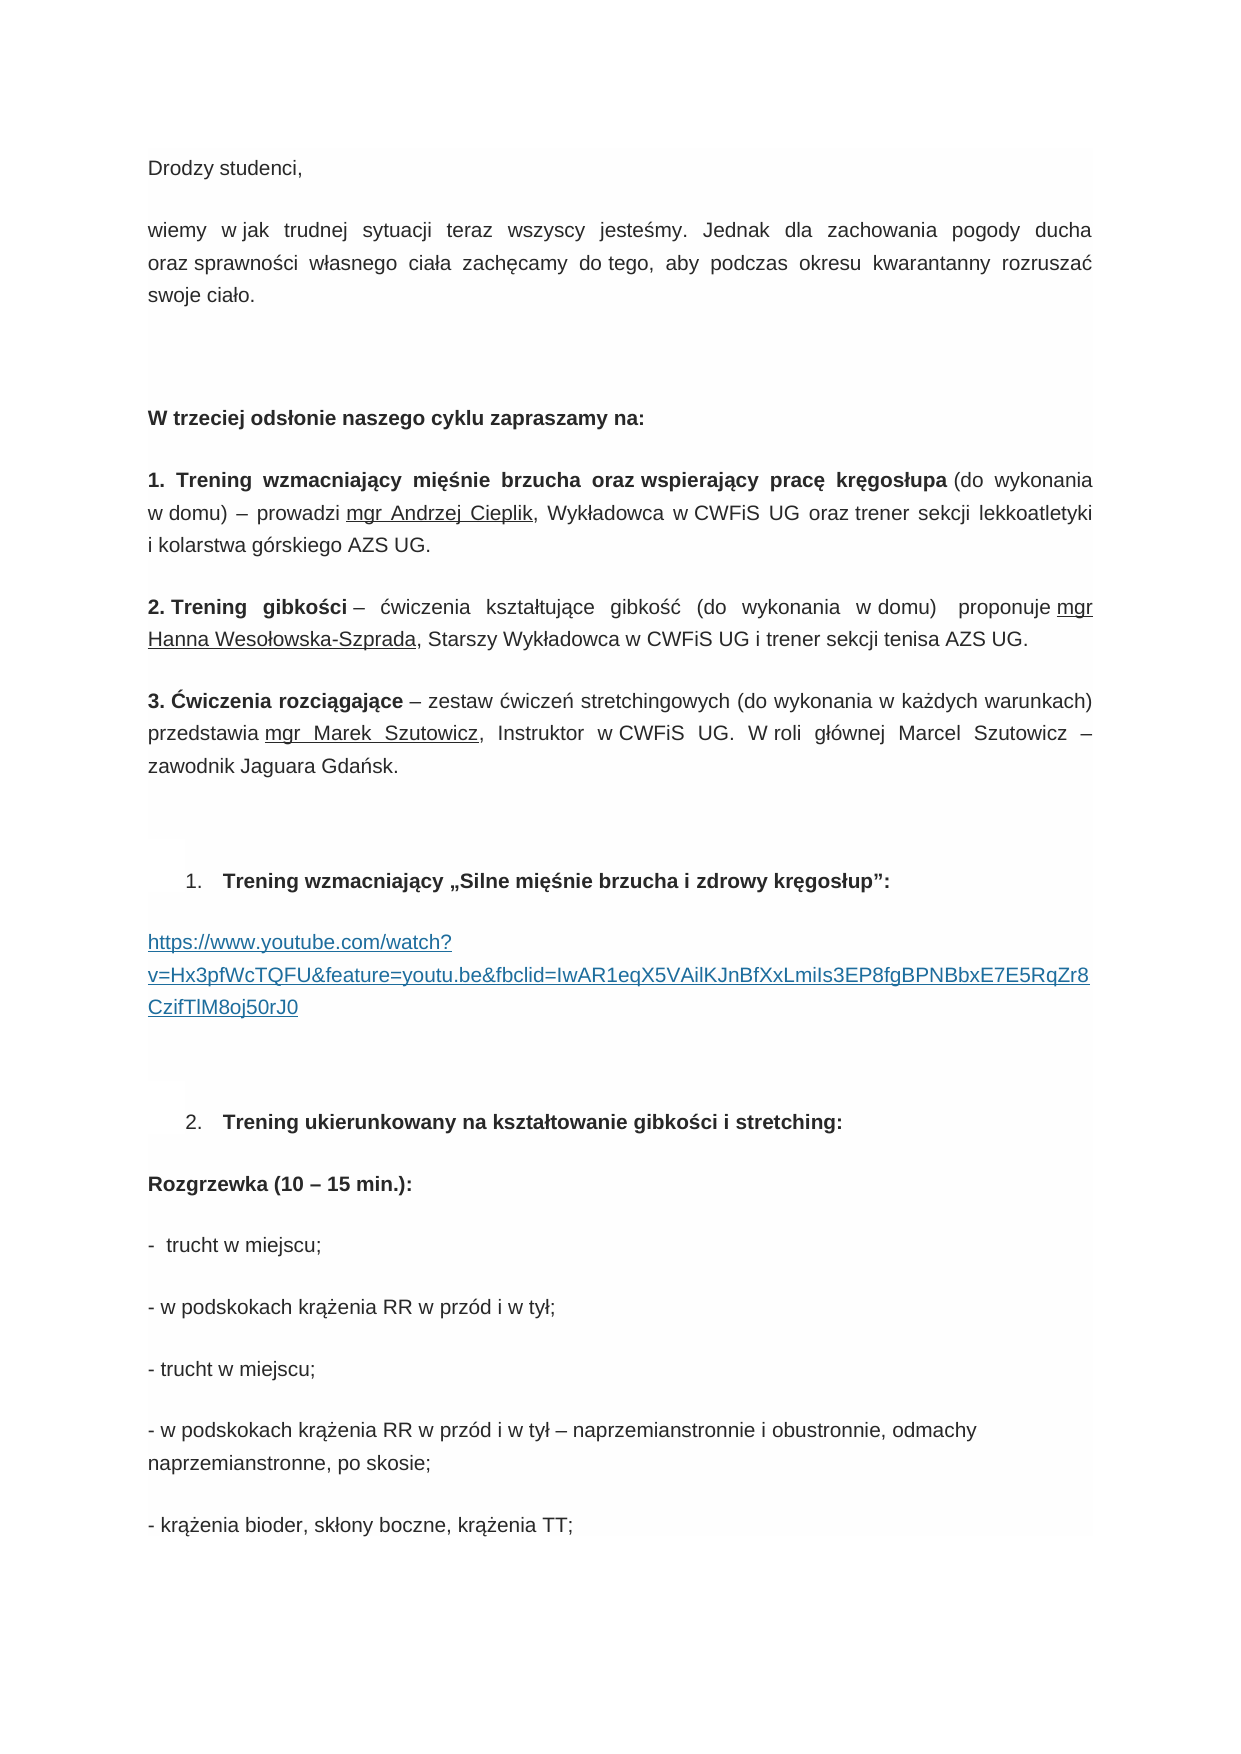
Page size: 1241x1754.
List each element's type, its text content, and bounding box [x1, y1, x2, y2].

text - trucht w miejscu; [148, 1225, 1093, 1257]
text - w podskokach krążenia RR w przód i w tył; [148, 1286, 1093, 1319]
text - krążenia bioder, skłony boczne, krążenia TT; [148, 1504, 1093, 1536]
text 3. Ćwiczenia rozciągające – zestaw ćwiczeń stretchingowych (do wykonania w każdych warunkach) przedstawia mgr Marek Szutowicz, Instruktor w CWFiS UG. W roli głównej Marcel Szutowicz – zawodnik Jaguara Gdańsk. [148, 680, 1093, 778]
text - trucht w miejscu; [148, 1348, 1093, 1381]
text Drodzy studenci, [148, 148, 1093, 180]
list Trening wzmacniający „Silne mięśnie brzucha i zdrowy kręgosłup”: [185, 868, 1093, 892]
list Trening ukierunkowany na kształtowanie gibkości i stretching: [185, 1110, 1093, 1134]
text Rozgrzewka (10 – 15 min.): [148, 1163, 1093, 1196]
text W trzeciej odsłonie naszego cyklu zapraszamy na: [148, 398, 1093, 430]
text wiemy w jak trudnej sytuacji teraz wszyscy jesteśmy. Jednak dla zachowania pogody ducha oraz sprawności własnego ciała zachęcamy do tego, aby podczas okresu kwarantanny rozruszać swoje ciało. [148, 209, 1093, 307]
text 2. Trening gibkości – ćwiczenia kształtujące gibkość (do wykonania w domu) proponuje mgr Hanna Wesołowska-Szprada, Starszy Wykładowca w CWFiS UG i trener sekcji tenisa AZS UG. [148, 586, 1093, 651]
text 1. Trening wzmacniający mięśnie brzucha oraz wspierający pracę kręgosłupa (do wykonania w domu) – prowadzi mgr Andrzej Cieplik, Wykładowca w CWFiS UG oraz trener sekcji lekkoatletyki i kolarstwa górskiego AZS UG. [148, 459, 1093, 557]
text - w podskokach krążenia RR w przód i w tył – naprzemianstronnie i obustronnie, odmachy naprzemianstronne, po skosie; [148, 1410, 1093, 1475]
text https://www.youtube.com/watch?v=Hx3pfWcTQFU&feature=youtu.be&fbclid=IwAR1eqX5VAilKJnBfXxLmiIs3EP8fgBPNBbxE7E5RqZr8CzifTlM8oj50rJ0 [148, 922, 1093, 1019]
